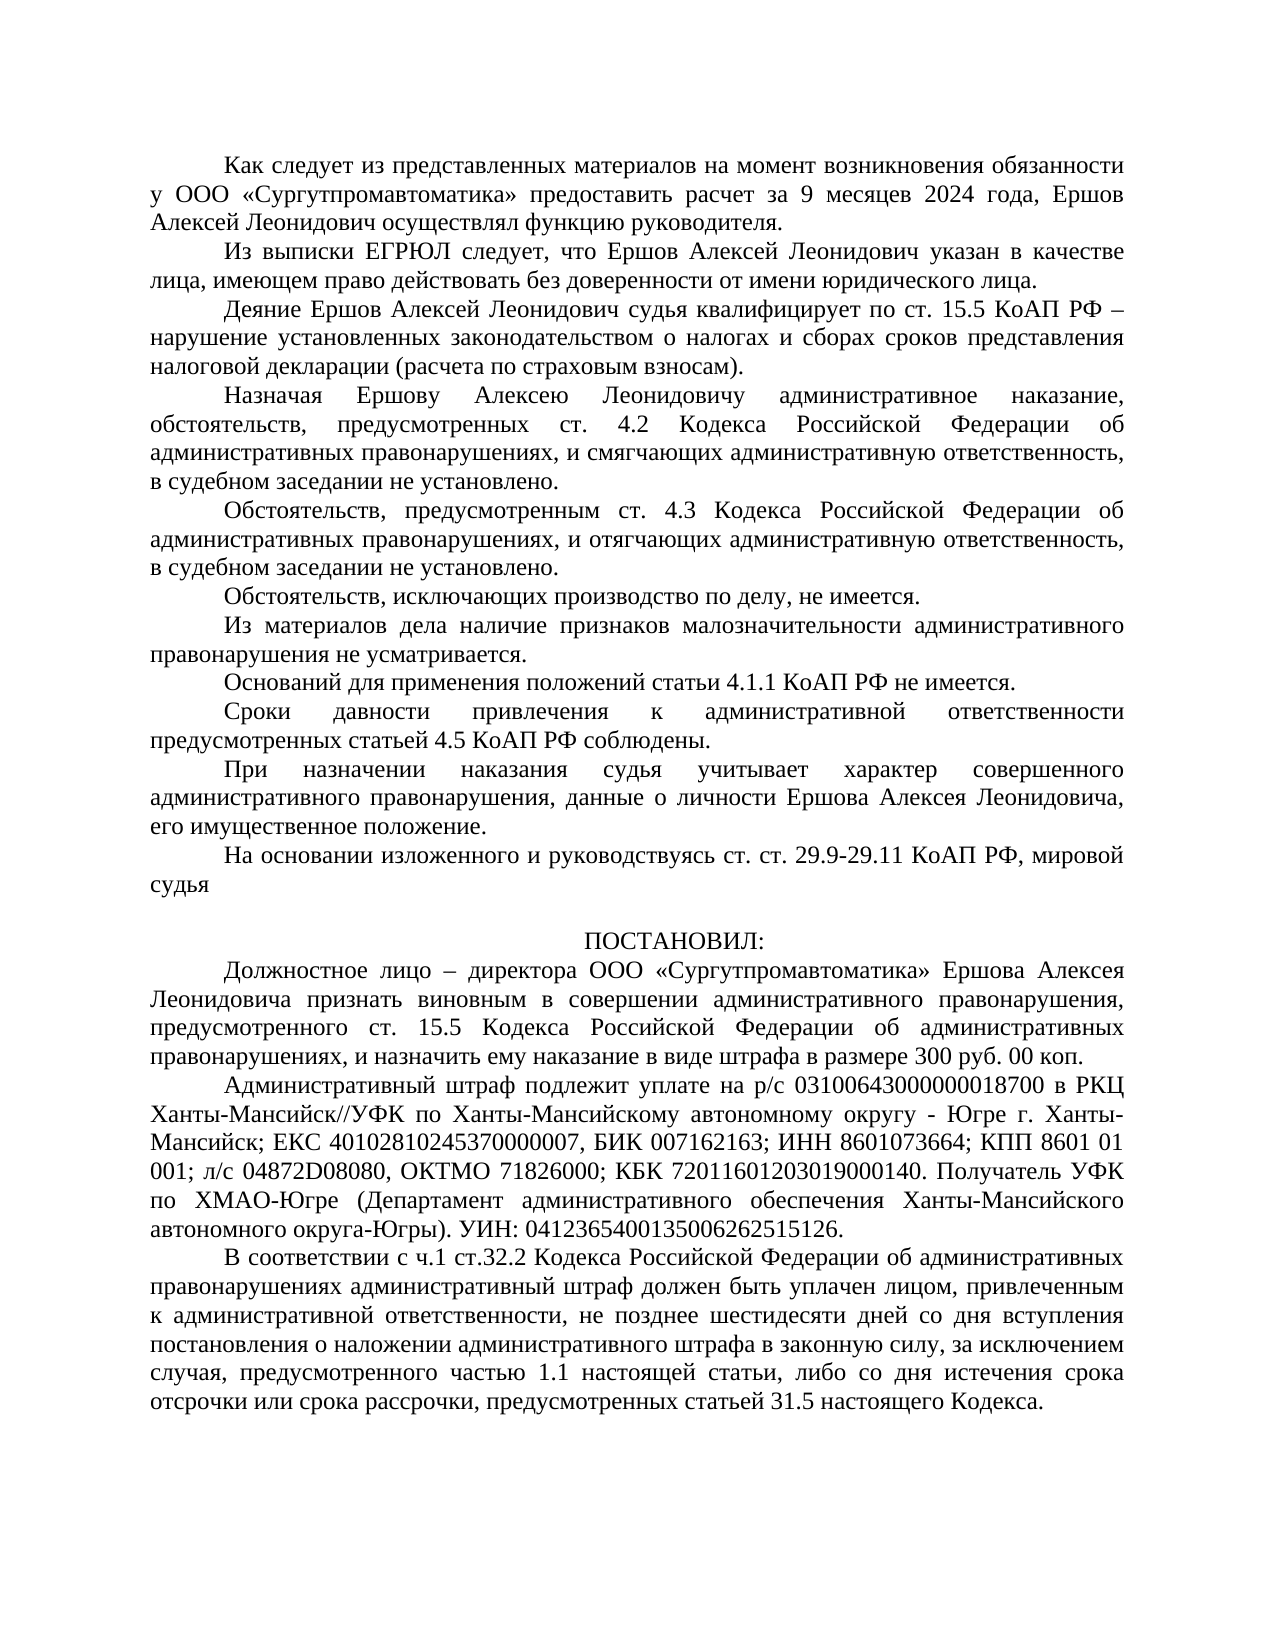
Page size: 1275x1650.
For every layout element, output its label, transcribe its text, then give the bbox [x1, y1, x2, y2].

text На основании изложенного и руководствуясь ст. ст. 29.9-29.11 КоАП РФ, мировой судья [150, 840, 1125, 897]
text Должностное лицо – директора ООО «Сургутпромавтоматика» Ершова Алексея Леонидовича признать виновным в совершении административного правонарушения, предусмотренного ст. 15.5 Кодекса Российской Федерации об административных правонарушениях, и назначить ему наказание в виде штрафа в размере 300 руб. 00 коп. [150, 955, 1125, 1070]
text Обстоятельств, исключающих производство по делу, не имеется. [150, 581, 1125, 610]
text Оснований для применения положений статьи 4.1.1 КоАП РФ не имеется. [150, 667, 1125, 696]
text При назначении наказания судья учитывает характер совершенного административного правонарушения, данные о личности Ершова Алексея Леонидовича, его имущественное положение. [150, 754, 1125, 840]
text В соответствии с ч.1 ст.32.2 Кодекса Российской Федерации об административных правонарушениях административный штраф должен быть уплачен лицом, привлеченным к административной ответственности, не позднее шестидесяти дней со дня вступления постановления о наложении административного штрафа в законную силу, за исключением случая, предусмотренного частью 1.1 настоящей статьи, либо со дня истечения срока отсрочки или срока рассрочки, предусмотренных статьей 31.5 настоящего Кодекса. [150, 1242, 1125, 1415]
text Назначая Ершову Алексею Леонидовичу административное наказание, обстоятельств, предусмотренных ст. 4.2 Кодекса Российской Федерации об административных правонарушениях, и смягчающих административную ответственность, в судебном заседании не установлено. [150, 380, 1125, 495]
text Обстоятельств, предусмотренным ст. 4.3 Кодекса Российской Федерации об административных правонарушениях, и отягчающих административную ответственность, в судебном заседании не установлено. [150, 495, 1125, 581]
text ПОСТАНОВИЛ: [150, 926, 1125, 955]
text Из выписки ЕГРЮЛ следует, что Ершов Алексей Леонидович указан в качестве лица, имеющем право действовать без доверенности от имени юридического лица. [150, 236, 1125, 294]
text Как следует из представленных материалов на момент возникновения обязанности у ООО «Сургутпромавтоматика» предоставить расчет за 9 месяцев 2024 года, Ершов Алексей Леонидович осуществлял функцию руководителя. [150, 150, 1125, 236]
text Сроки давности привлечения к административной ответственности предусмотренных статьей 4.5 КоАП РФ соблюдены. [150, 696, 1125, 754]
text Административный штраф подлежит уплате на р/с 03100643000000018700 в РКЦ Ханты-Мансийск//УФК по Ханты-Мансийскому автономному округу - Югре г. Ханты-Мансийск; ЕКС 40102810245370000007, БИК 007162163; ИНН 8601073664; КПП 8601 01 001; л/с 04872D08080, ОКТМО 71826000; КБК 72011601203019000140. Получатель УФК по ХМАО-Югре (Департамент административного обеспечения Ханты-Мансийского автономного округа-Югры). УИН: 0412365400135006262515126. [150, 1070, 1125, 1242]
text Из материалов дела наличие признаков малозначительности административного правонарушения не усматривается. [150, 610, 1125, 667]
text Деяние Ершов Алексей Леонидович судья квалифицирует по ст. 15.5 КоАП РФ – нарушение установленных законодательством о налогах и сборах сроков представления налоговой декларации (расчета по страховым взносам). [150, 294, 1125, 380]
